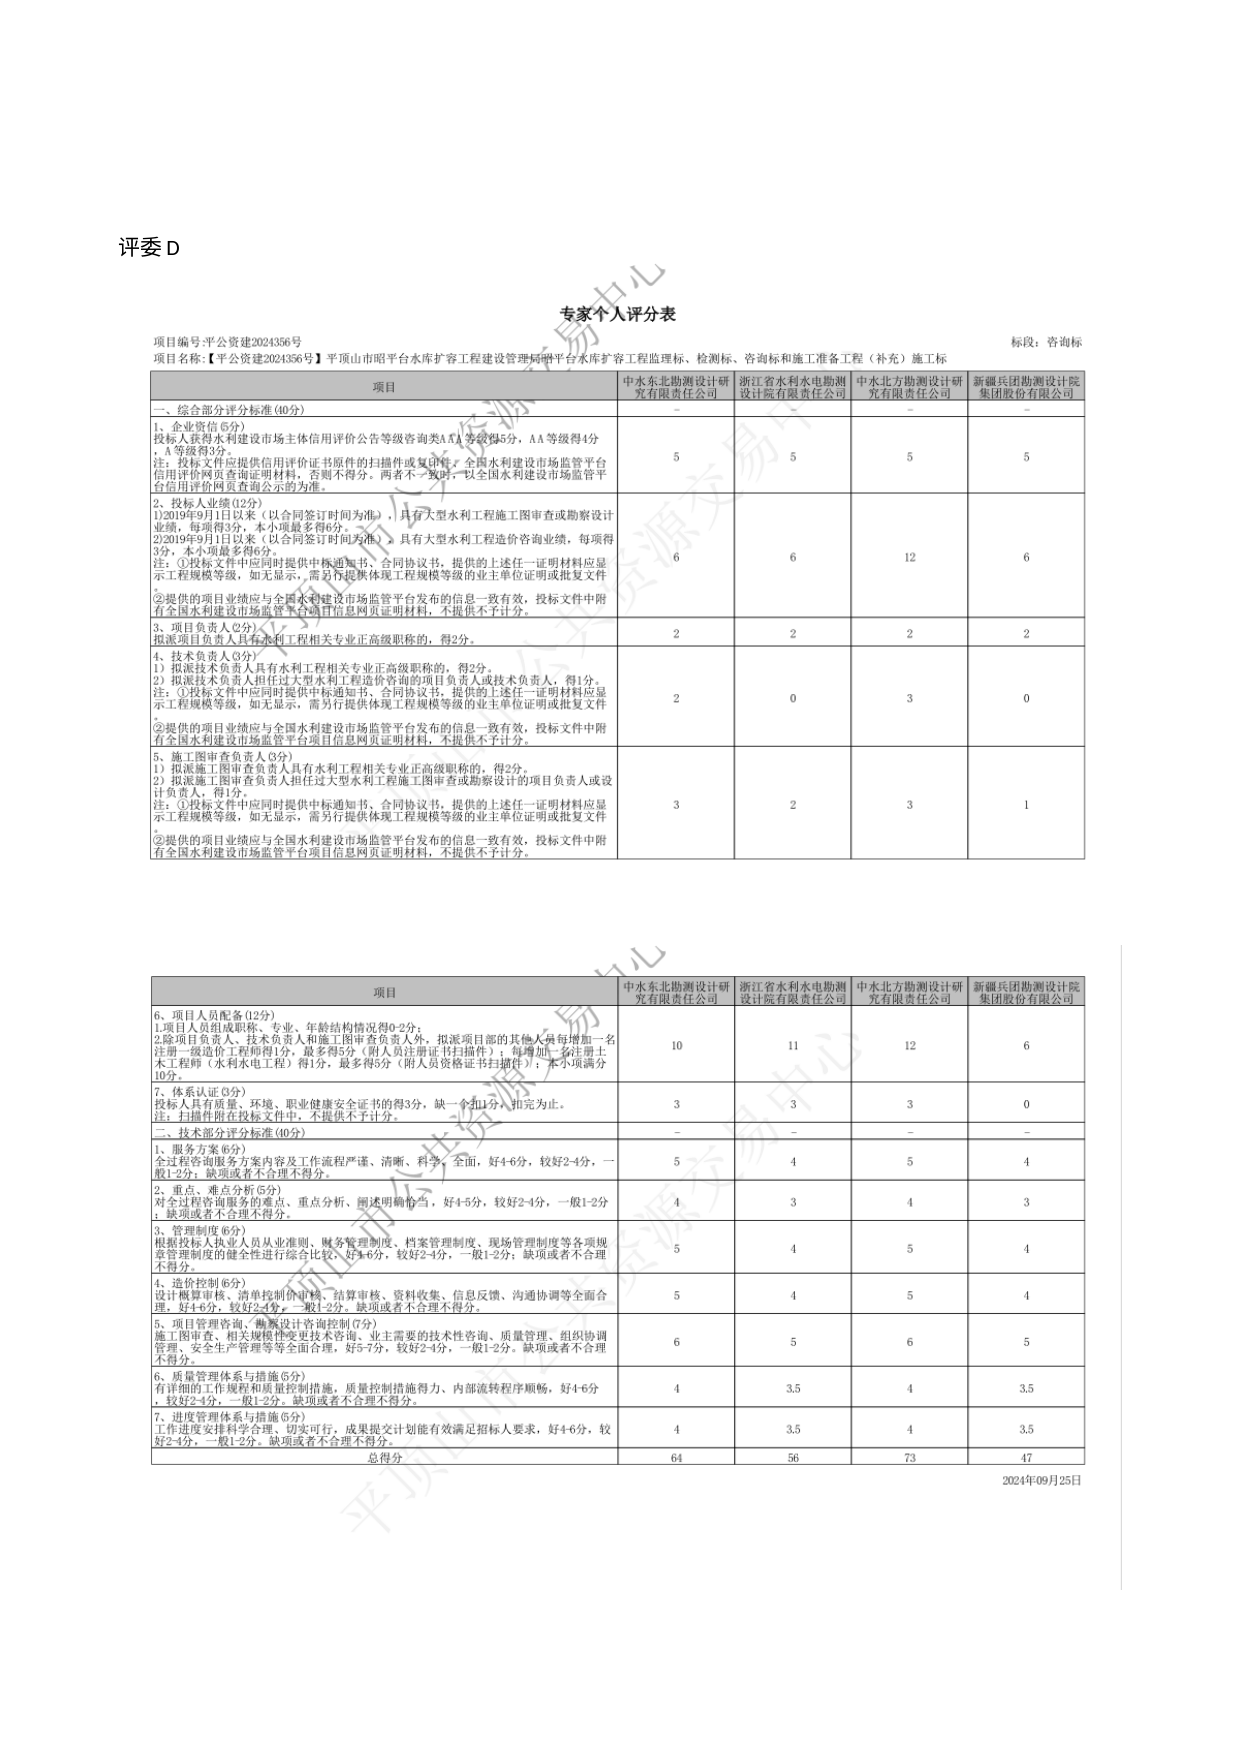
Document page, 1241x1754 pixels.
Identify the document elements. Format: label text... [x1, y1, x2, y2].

picture [118, 945, 1122, 1590]
text 评委C 评委D [118, 100, 1122, 262]
picture [118, 262, 1121, 936]
